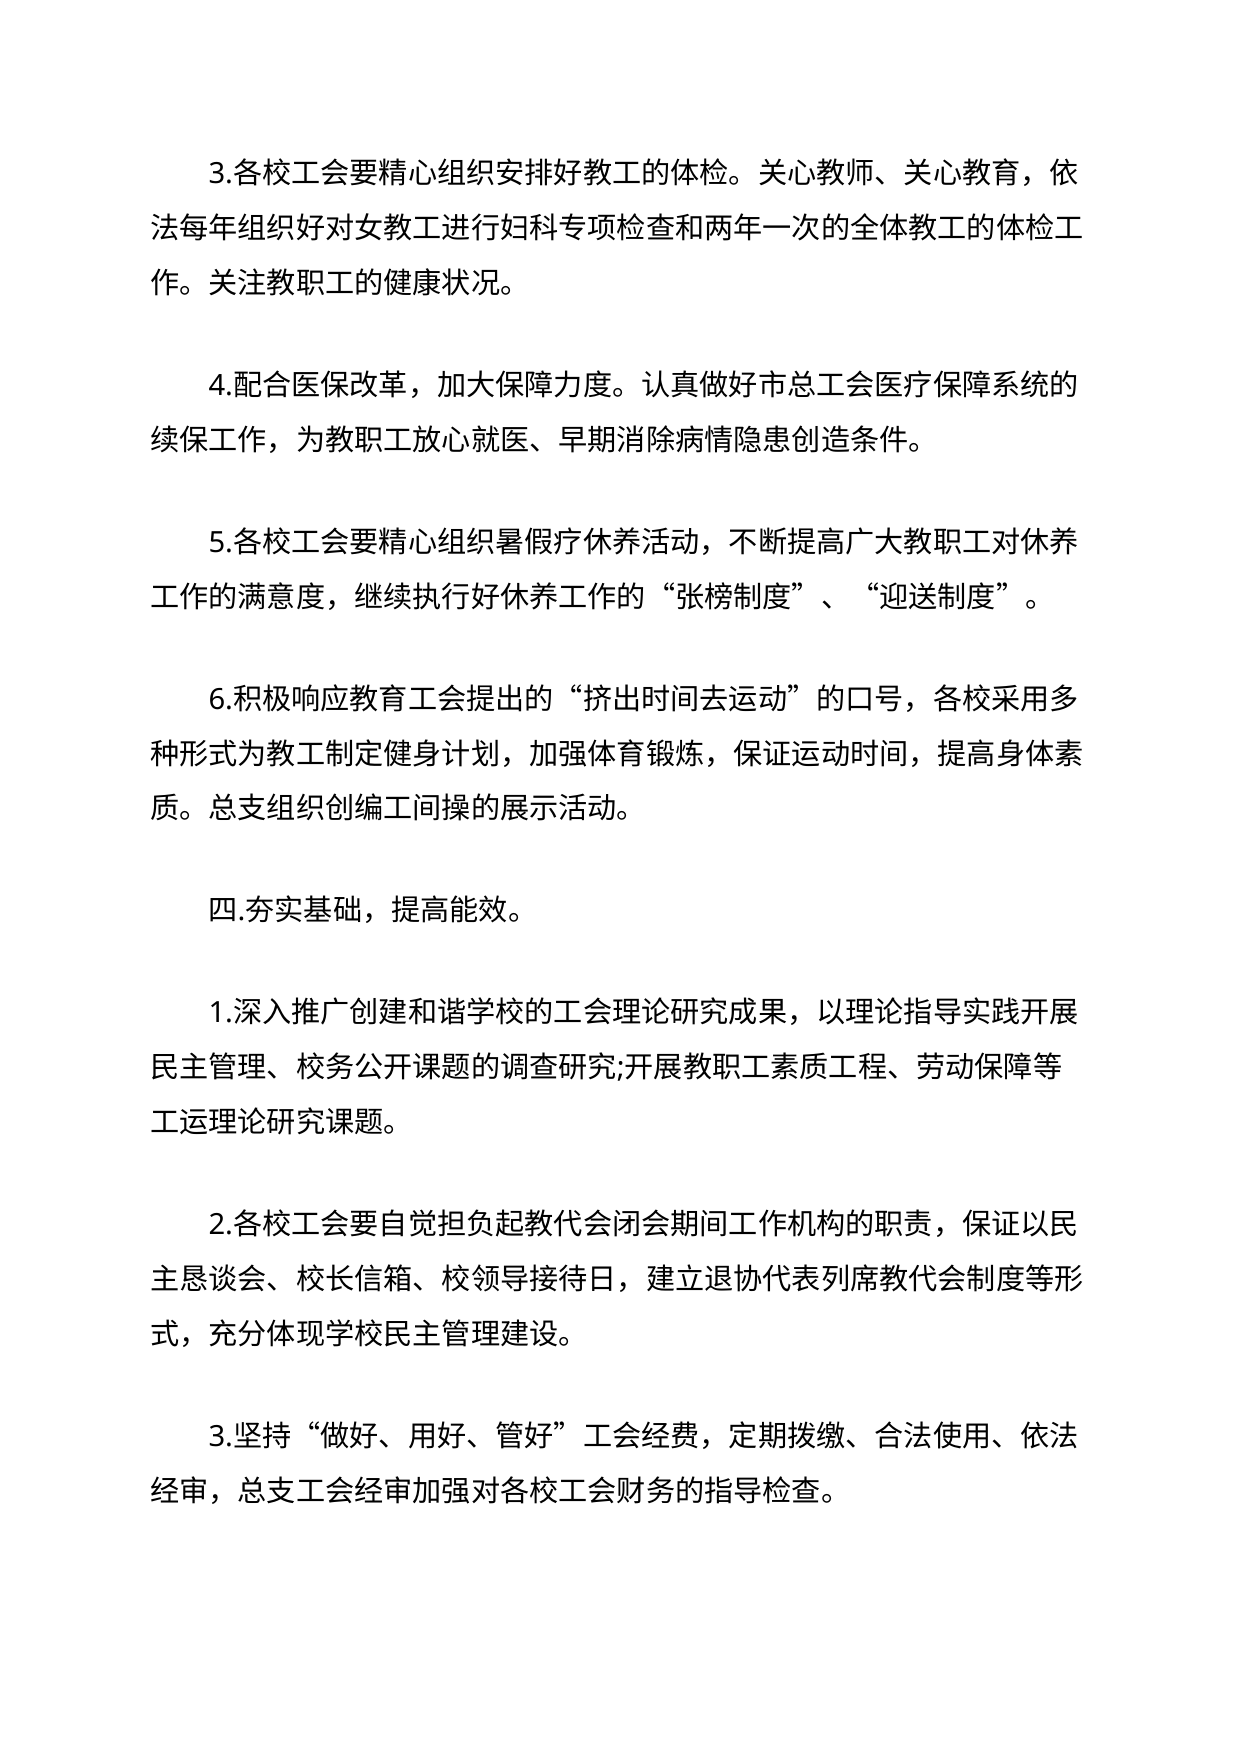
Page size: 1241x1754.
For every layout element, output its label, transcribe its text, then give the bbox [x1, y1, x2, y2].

text 2.各校工会要自觉担负起教代会闭会期间工作机构的职责，保证以民主恳谈会、校长信箱、校领导接待日，建立退协代表列席教代会制度等形式，充分体现学校民主管理建设。 [150, 1201, 1090, 1353]
text 四.夯实基础，提高能效。 [150, 887, 1090, 929]
text 3.坚持“做好、用好、管好”工会经费，定期拨缴、合法使用、依法经审，总支工会经审加强对各校工会财务的指导检查。 [150, 1412, 1090, 1509]
text 6.积极响应教育工会提出的“挤出时间去运动”的口号，各校采用多种形式为教工制定健身计划，加强体育锻炼，保证运动时间，提高身体素质。总支组织创编工间操的展示活动。 [150, 675, 1090, 827]
text 1.深入推广创建和谐学校的工会理论研究成果，以理论指导实践开展民主管理、校务公开课题的调查研究;开展教职工素质工程、劳动保障等工运理论研究课题。 [150, 989, 1090, 1141]
text 3.各校工会要精心组织安排好教工的体检。关心教师、关心教育，依法每年组织好对女教工进行妇科专项检查和两年一次的全体教工的体检工作。关注教职工的健康状况。 [150, 150, 1090, 302]
text 5.各校工会要精心组织暑假疗休养活动，不断提高广大教职工对休养工作的满意度，继续执行好休养工作的“张榜制度”、“迎送制度”。 [150, 518, 1090, 616]
text 4.配合医保改革，加大保障力度。认真做好市总工会医疗保障系统的续保工作，为教职工放心就医、早期消除病情隐患创造条件。 [150, 362, 1090, 459]
